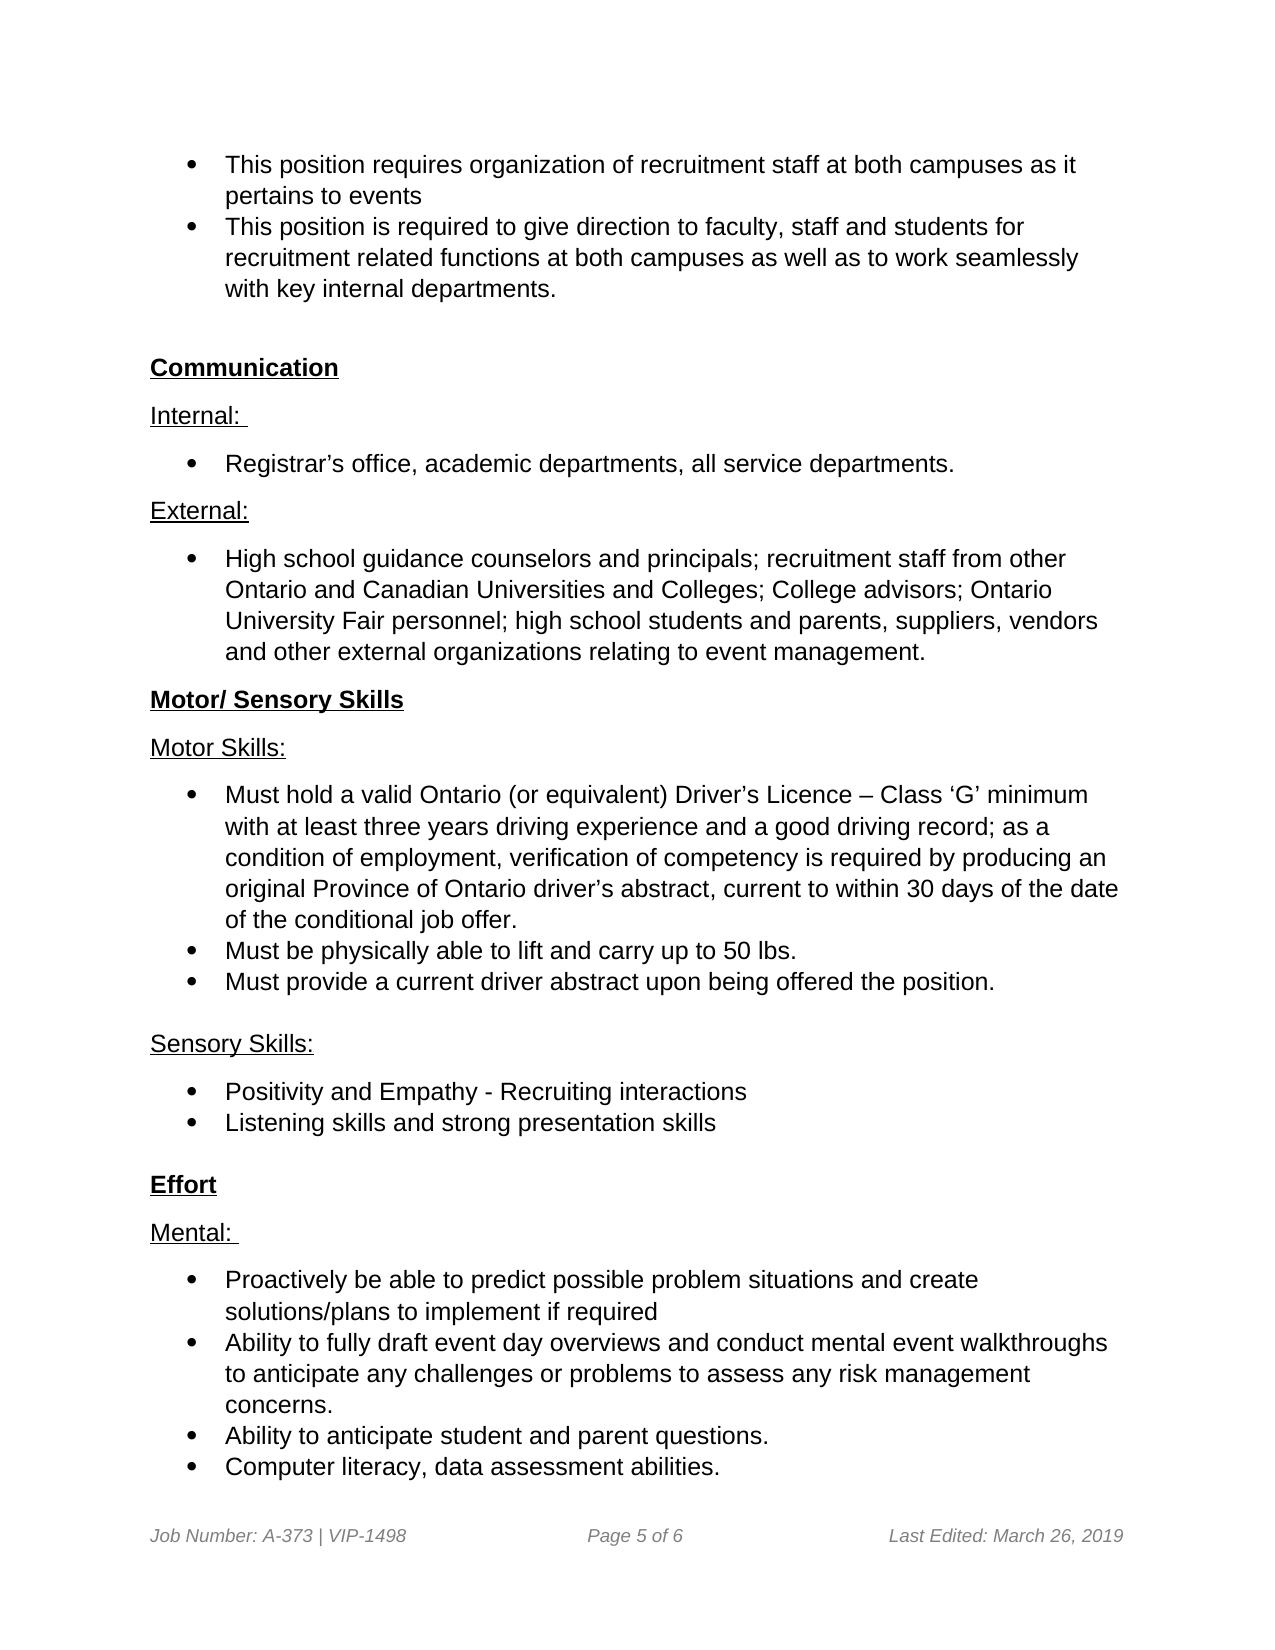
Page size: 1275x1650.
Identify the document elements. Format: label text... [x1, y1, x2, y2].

text Motor/ Sensory Skills [150, 685, 1125, 714]
list Computer literacy, data assessment abilities. [187, 1452, 1125, 1481]
list Ability to anticipate student and parent questions. [187, 1421, 1125, 1450]
list This position is required to give direction to faculty, staff and students for recruitment related functions at both campuses as well as to work seamlessly with key internal departments. [187, 212, 1125, 303]
list Proactively be able to predict possible problem situations and create solutions/plans to implement if required [187, 1266, 1125, 1325]
text Communication [150, 353, 1125, 382]
list This position requires organization of recruitment staff at both campuses as it pertains to events [187, 150, 1125, 210]
text Effort [150, 1139, 1125, 1199]
list Ability to fully draft event day overviews and conduct mental event walkthroughs to anticipate any challenges or problems to assess any risk management concerns. [187, 1328, 1125, 1419]
list Positivity and Empathy - Recruiting interactions [187, 1077, 1125, 1106]
list Must hold a valid Ontario (or equivalent) Driver’s Licence – Class ‘G’ minimum with at least three years driving experience and a good driving record; as a condition of employment, verification of competency is required by producing an original Province of Ontario driver’s abstract, current to within 30 days of the date of the conditional job offer. [187, 780, 1125, 933]
text Sensory Skills: [150, 998, 1125, 1058]
list Registrar’s office, academic departments, all service departments. [187, 448, 1125, 477]
text External: [150, 496, 1125, 525]
list Listening skills and strong presentation skills [187, 1108, 1125, 1137]
text Motor Skills: [150, 733, 1125, 761]
text Mental: [150, 1218, 1125, 1247]
list Must be physically able to lift and carry up to 50 lbs. [187, 936, 1125, 964]
list Must provide a current driver abstract upon being offered the position. [187, 967, 1125, 996]
list High school guidance counselors and principals; recruitment staff from other Ontario and Canadian Universities and Colleges; College advisors; Ontario University Fair personnel; high school students and parents, suppliers, vendors and other external organizations relating to event management. [187, 544, 1125, 666]
text Internal: [150, 401, 1125, 429]
